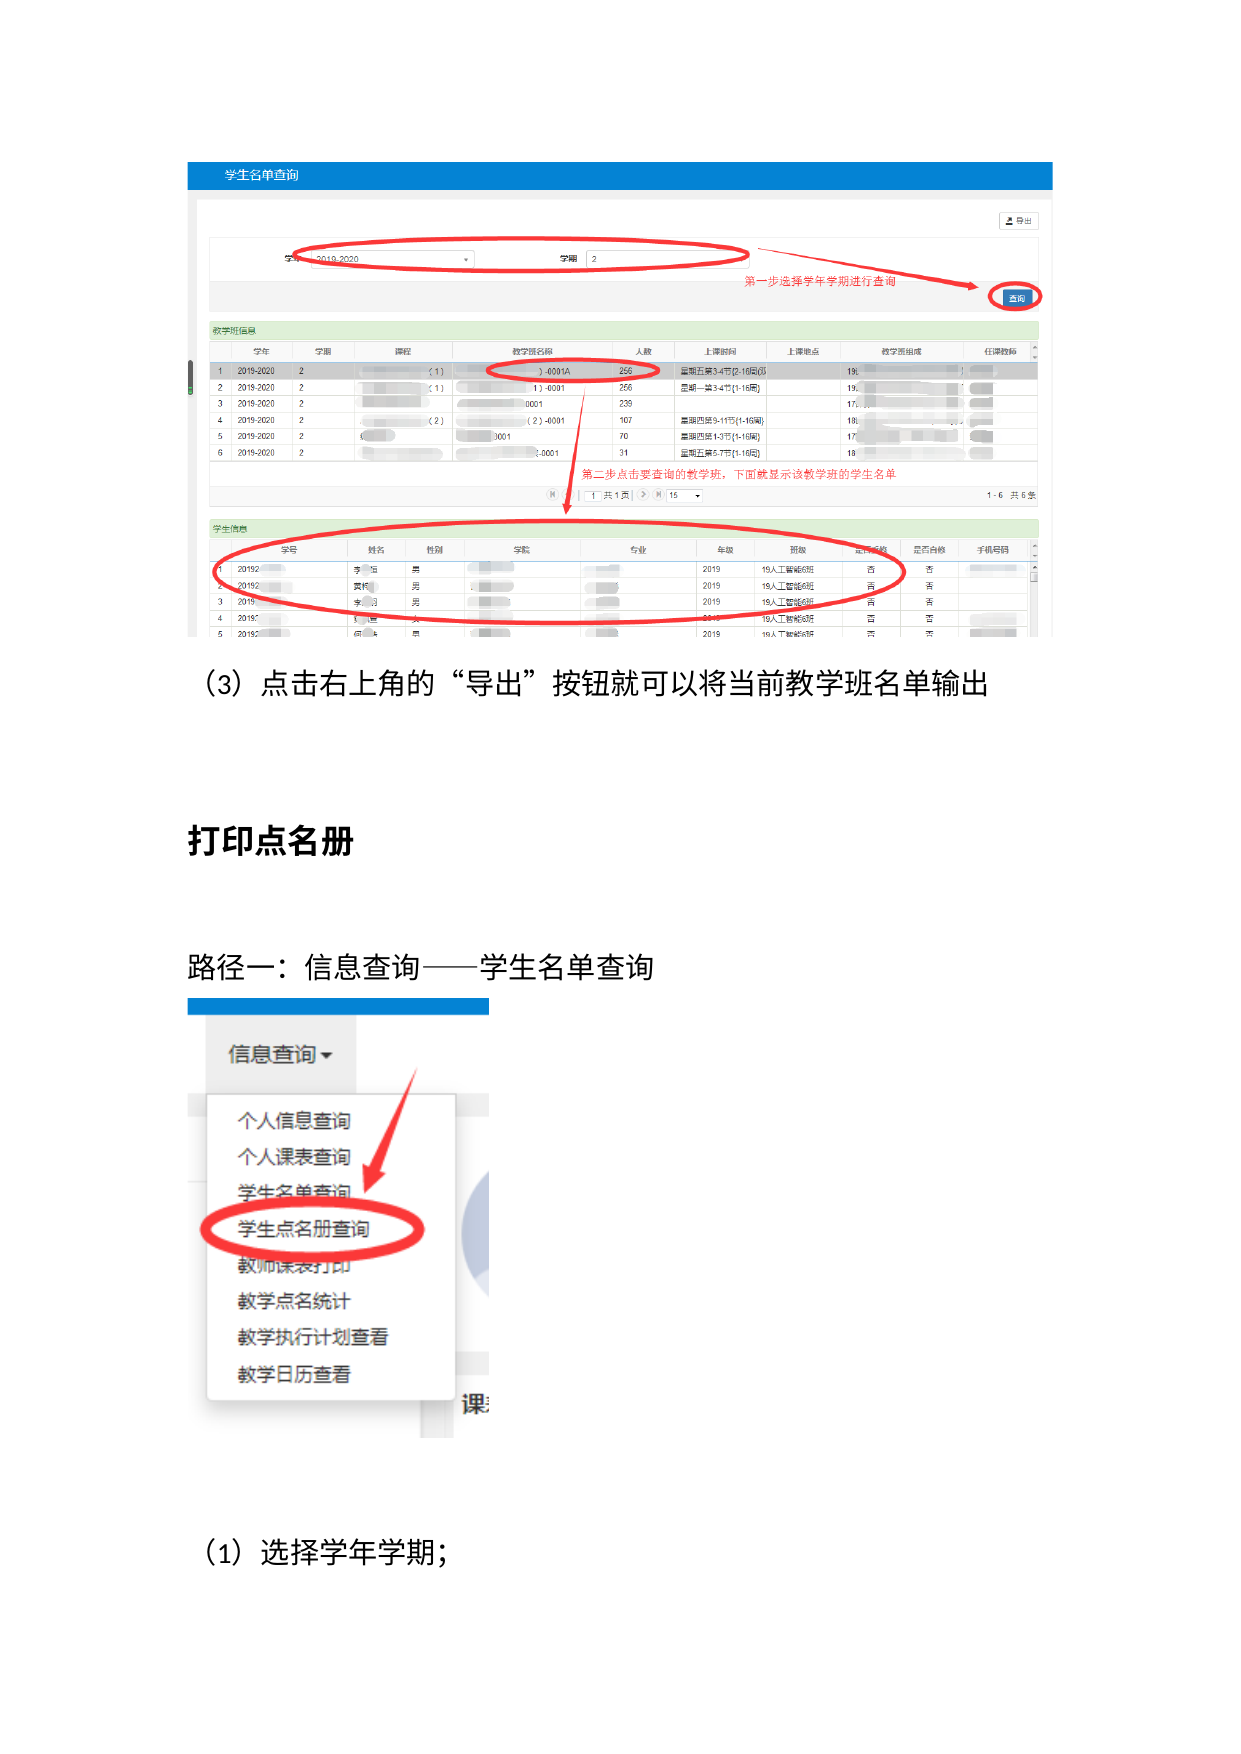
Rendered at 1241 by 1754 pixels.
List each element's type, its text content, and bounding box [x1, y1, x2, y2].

picture [187, 998, 489, 1438]
text （3）点击右上角的“导出”按钮就可以将当前教学班名单输出 [187, 649, 1053, 714]
text （1）选择学年学期； [187, 1519, 1053, 1584]
text 路径一：信息查询——学生名单查询 [187, 934, 1053, 999]
picture [187, 162, 1053, 637]
subtitle 打印点名册 [187, 807, 1053, 872]
